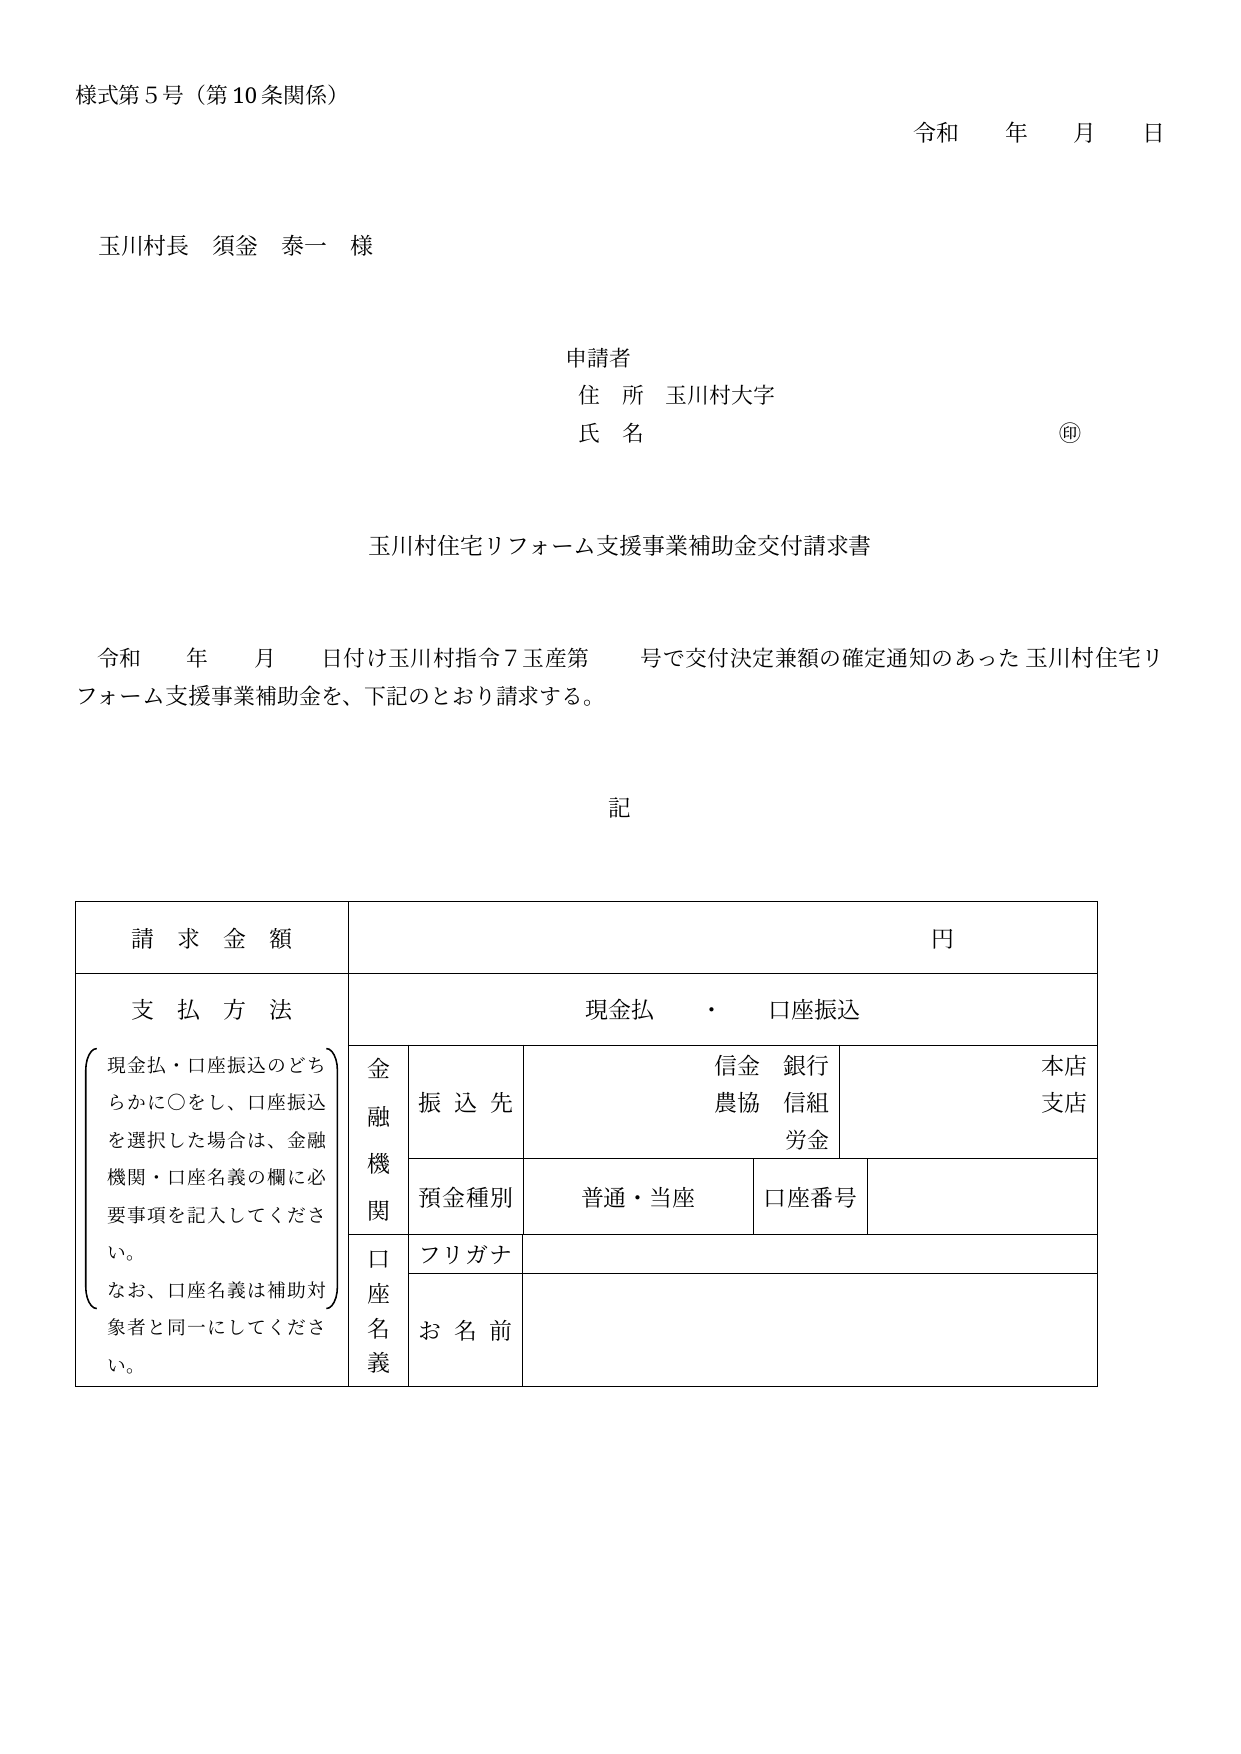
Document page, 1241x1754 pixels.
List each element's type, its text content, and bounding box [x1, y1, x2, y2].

subtitle 玉川村住宅リフォーム支援事業補助金交付請求書 [75, 526, 1165, 563]
table_cell 口座名義 [349, 1235, 408, 1386]
table_cell 金融機関 [349, 1046, 408, 1234]
text 令和 年 月 日 [75, 113, 1165, 151]
table_cell 本店 支店 [983, 1046, 1097, 1158]
table_cell 信金 銀行 農協 信組 労金 [696, 1046, 839, 1158]
table_cell [523, 1235, 1097, 1273]
table_cell 普通・当座 [524, 1159, 753, 1234]
table_cell フリガナ [409, 1235, 522, 1273]
table_cell 現金払・口座振込のどちらかに○をし、口座振込を選択した場合は、金融機関・口座名義の欄に必要事項を記入してください。 なお、口座名義は補助対象者と同一にしてください。 [76, 1045, 348, 1386]
subtitle 玉川村長 須釡 泰一 様 [75, 226, 1165, 263]
table_header 請 求 金 額 [76, 902, 348, 973]
text 様式第５号（第10条関係） [75, 76, 1165, 113]
text 申請者 [412, 338, 1165, 376]
table_cell 口座番号 [754, 1159, 867, 1234]
subtitle 記 [75, 788, 1165, 826]
table_cell [524, 1046, 696, 1158]
text 住 所 玉川村大字 [75, 376, 1165, 413]
table_cell 支 払 方 法 [76, 974, 348, 1044]
table_cell 現金払 ・ 口座振込 [349, 974, 1097, 1044]
table_cell お名前 [409, 1274, 522, 1386]
table_cell 振込先 [409, 1046, 523, 1158]
table_cell [523, 1274, 1097, 1386]
table_cell [840, 1046, 983, 1158]
text 令和 年 月 日付け玉川村指令７玉産第 号で交付決定兼額の確定通知のあった玉川村住宅リフォーム支援事業補助金を、下記のとおり請求する。 [75, 638, 1165, 713]
table_cell 預金種別 [409, 1159, 523, 1234]
table_cell [868, 1159, 1097, 1234]
text 氏 名 ㊞ [75, 413, 1165, 451]
table_header 円 [349, 902, 1097, 973]
